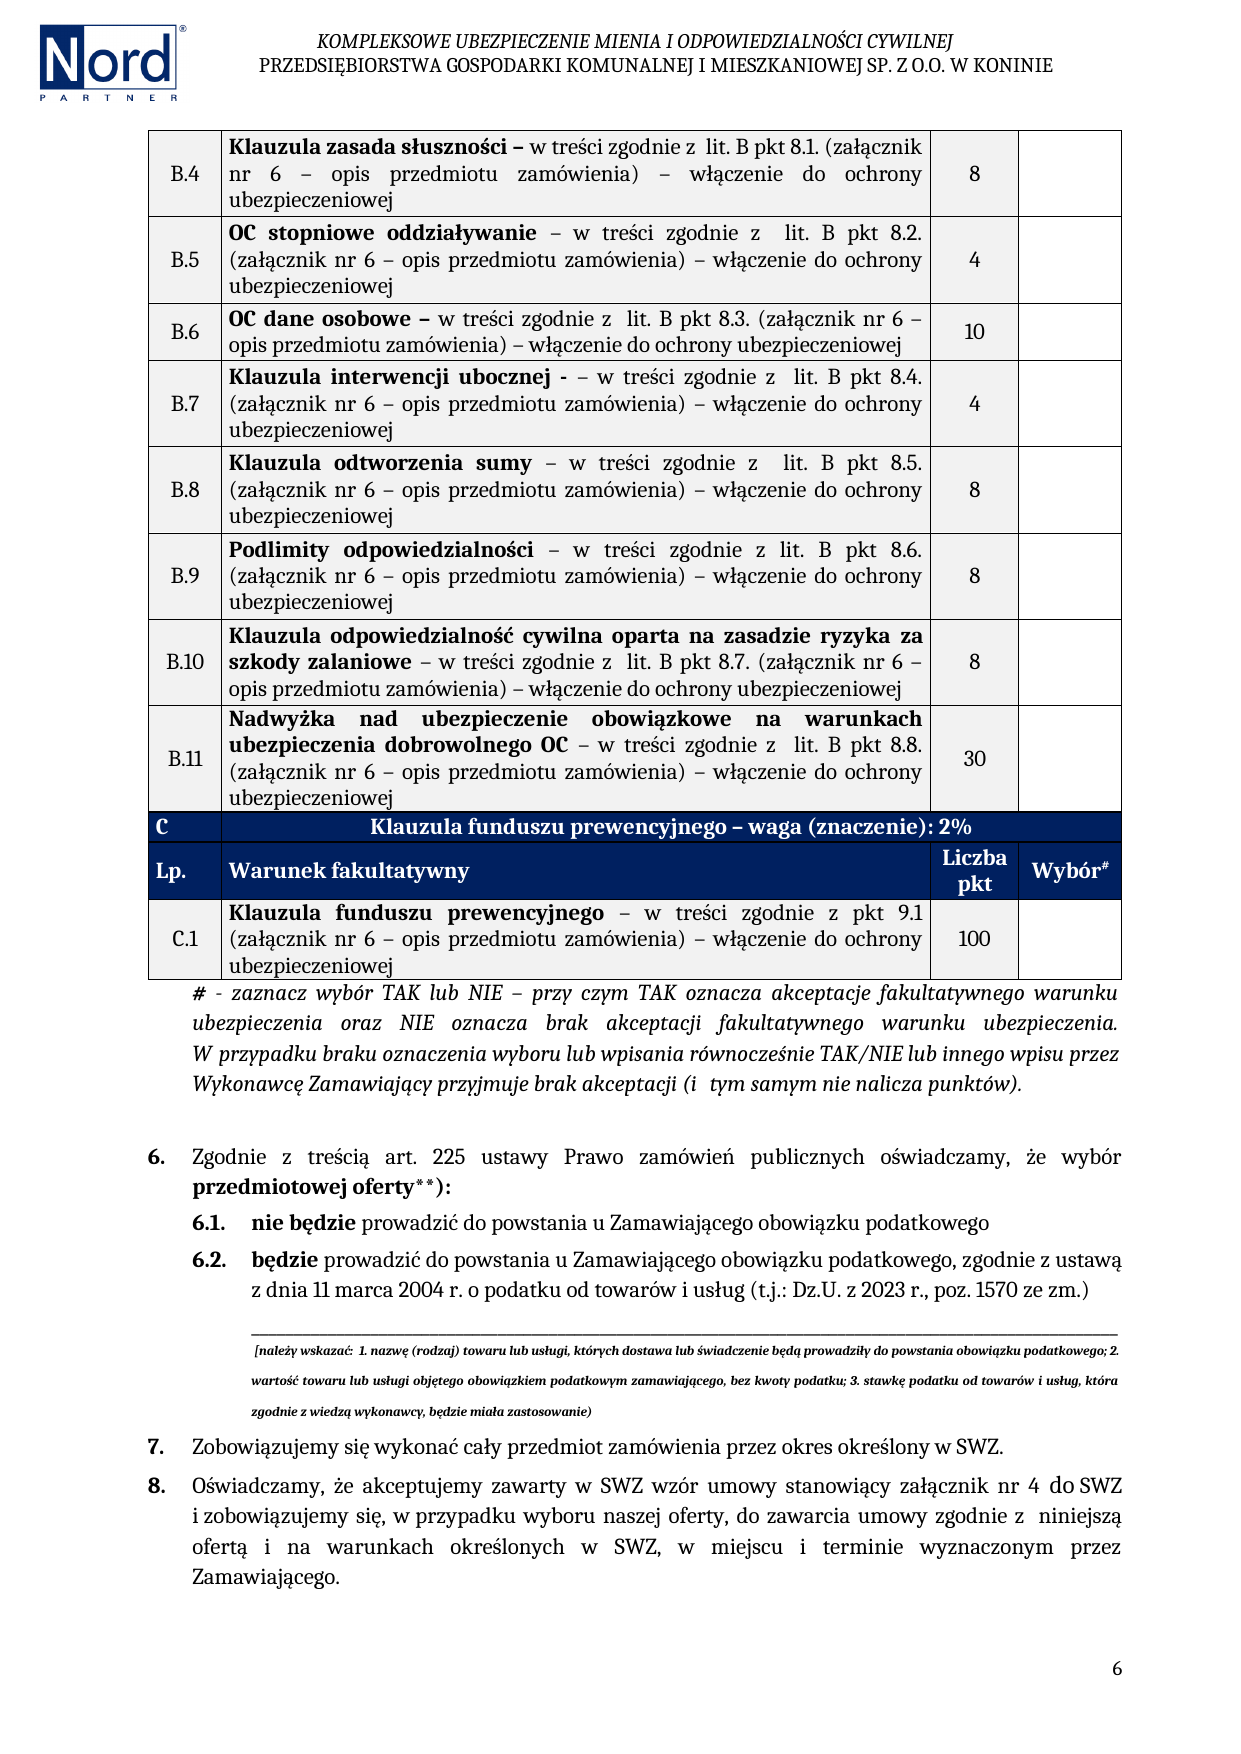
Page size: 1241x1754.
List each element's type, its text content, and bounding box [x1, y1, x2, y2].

table_cell 30 [931, 706, 1018, 811]
table_cell 8 [931, 534, 1018, 619]
table_cell B.7 [149, 361, 221, 446]
table_cell B.11 [149, 706, 221, 811]
list Zobowiązujemy się wykonać cały przedmiot zamówienia przez okres określony w SWZ. [148, 1434, 1122, 1461]
table_cell B.5 [149, 217, 221, 302]
table_cell 8 [931, 447, 1018, 532]
list Zgodnie z treścią art. 225 ustawy Prawo zamówień publicznych oświadczamy, że wybór przedmiotowej oferty**): [148, 1143, 1122, 1200]
list nie będzie prowadzić do powstania u Zamawiającego obowiązku podatkowego [192, 1210, 1122, 1237]
table_cell Klauzula interwencji ubocznej - – w treści zgodnie z lit. B pkt 8.4. (załącznik nr 6 – opis przedmiotu zamówienia) – włączenie do ochrony ubezpieczeniowej [222, 361, 930, 446]
table_cell 8 [931, 620, 1018, 705]
table_cell Liczba pkt [931, 843, 1018, 899]
table_cell [1019, 304, 1121, 360]
list Oświadczamy, że akceptujemy zawarty w SWZ wzór umowy stanowiący załącznik nr 4 do SWZ i zobowiązujemy się, w przypadku wyboru naszej oferty, do zawarcia umowy zgodnie z niniejszą ofertą i na warunkach określonych w SWZ, w miejscu i terminie wyznaczonym przez Zamawiającego. [148, 1471, 1122, 1590]
table_cell 100 [931, 900, 1018, 979]
table_cell Klauzula zasada słuszności – w treści zgodnie z lit. B pkt 8.1. (załącznik nr 6 – opis przedmiotu zamówienia) – włączenie do ochrony ubezpieczeniowej [222, 131, 930, 216]
table_cell Warunek fakultatywny [222, 843, 930, 899]
text ______________________________________________________________________________________________________ [251, 1313, 1122, 1340]
table_cell B.10 [149, 620, 221, 705]
table_cell [1019, 706, 1121, 811]
table_cell C.1 [149, 900, 221, 979]
table_cell [1019, 534, 1121, 619]
table_cell [1019, 447, 1121, 532]
table_cell Wybór# [1019, 843, 1121, 899]
text # - zaznacz wybór TAK lub NIE – przy czym TAK oznacza akceptacje fakultatywnego warunku ubezpieczenia oraz NIE oznacza brak akceptacji fakultatywnego warunku ubezpieczenia. W przypadku braku oznaczenia wyboru lub wpisania równocześnie TAK/NIE lub innego wpisu przez Wykonawcę Zamawiający przyjmuje brak akceptacji (i tym samym nie nalicza punktów). [192, 980, 1122, 1097]
table_cell Klauzula odpowiedzialność cywilna oparta na zasadzie ryzyka za szkody zalaniowe – w treści zgodnie z lit. B pkt 8.7. (załącznik nr 6 – opis przedmiotu zamówienia) – włączenie do ochrony ubezpieczeniowej [222, 620, 930, 705]
table_cell Klauzula odtworzenia sumy – w treści zgodnie z lit. B pkt 8.5. (załącznik nr 6 – opis przedmiotu zamówienia) – włączenie do ochrony ubezpieczeniowej [222, 447, 930, 532]
table_cell Nadwyżka nad ubezpieczenie obowiązkowe na warunkach ubezpieczenia dobrowolnego OC – w treści zgodnie z lit. B pkt 8.8. (załącznik nr 6 – opis przedmiotu zamówienia) – włączenie do ochrony ubezpieczeniowej [222, 706, 930, 811]
table_cell OC dane osobowe – w treści zgodnie z lit. B pkt 8.3. (załącznik nr 6 – opis przedmiotu zamówienia) – włączenie do ochrony ubezpieczeniowej [222, 304, 930, 360]
picture [33, 21, 190, 103]
table_cell 10 [931, 304, 1018, 360]
table_cell Klauzula funduszu prewencyjnego – w treści zgodnie z pkt 9.1 (załącznik nr 6 – opis przedmiotu zamówienia) – włączenie do ochrony ubezpieczeniowej [222, 900, 930, 979]
table_cell 4 [931, 217, 1018, 302]
table_cell [1019, 361, 1121, 446]
table_cell B.9 [149, 534, 221, 619]
table_cell B.8 [149, 447, 221, 532]
table_cell C [149, 813, 221, 841]
table_cell Podlimity odpowiedzialności – w treści zgodnie z lit. B pkt 8.6. (załącznik nr 6 – opis przedmiotu zamówienia) – włączenie do ochrony ubezpieczeniowej [222, 534, 930, 619]
table_cell OC stopniowe oddziaływanie – w treści zgodnie z lit. B pkt 8.2. (załącznik nr 6 – opis przedmiotu zamówienia) – włączenie do ochrony ubezpieczeniowej [222, 217, 930, 302]
table_cell Lp. [149, 843, 221, 899]
list będzie prowadzić do powstania u Zamawiającego obowiązku podatkowego, zgodnie z ustawą z dnia 11 marca 2004 r. o podatku od towarów i usług (t.j.: Dz.U. z 2023 r., poz. 1570 ze zm.) [192, 1247, 1122, 1303]
text [należy wskazać: 1. nazwę (rodzaj) towaru lub usługi, których dostawa lub świadczenie będą prowadziły do powstania obowiązku podatkowego; 2. wartość towaru lub usługi objętego obowiązkiem podatkowym zamawiającego, bez kwoty podatku; 3. stawkę podatku od towarów i usług, która zgodnie z wiedzą wykonawcy, będzie miała zastosowanie) [251, 1343, 1122, 1430]
table_cell 4 [931, 361, 1018, 446]
table_cell [1019, 131, 1121, 216]
table_cell [1019, 900, 1121, 979]
table_cell Klauzula funduszu prewencyjnego – waga (znaczenie): 2% [222, 813, 1121, 841]
table_cell [1019, 217, 1121, 302]
table_cell [1019, 620, 1121, 705]
table_cell B.4 [149, 131, 221, 216]
table_cell B.6 [149, 304, 221, 360]
table_cell 8 [931, 131, 1018, 216]
